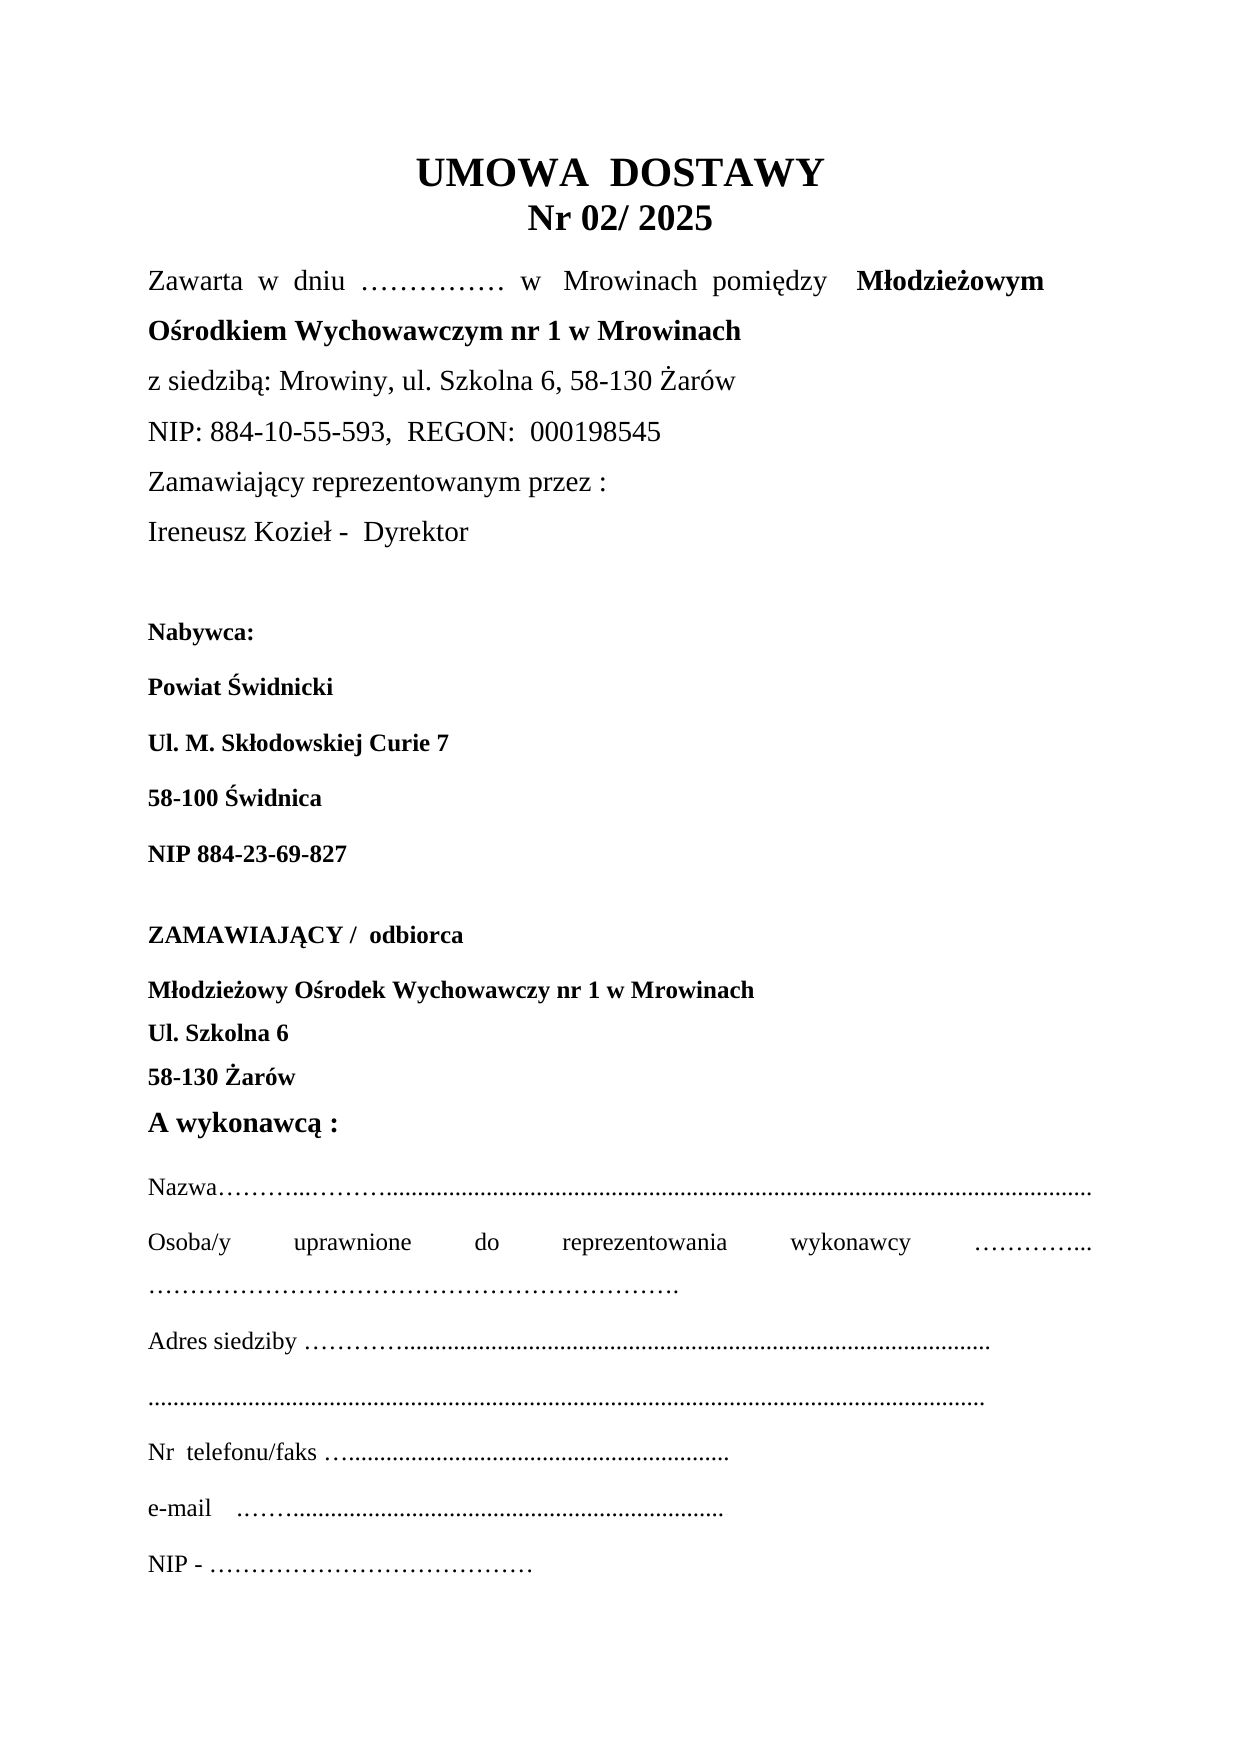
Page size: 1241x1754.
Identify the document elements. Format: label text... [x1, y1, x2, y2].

text Nazwa………...………................................................................................................................. [148, 1172, 1093, 1201]
text 58-100 Świdnica [148, 783, 1093, 812]
text UMOWA DOSTAWY [148, 148, 1093, 196]
text NIP - ………………………………… [148, 1549, 1093, 1577]
text ZAMAWIAJĄCY / odbiorca [148, 920, 1093, 948]
text Osoba/y uprawnione do reprezentowania wykonawcy …………...………………………………………………………. [148, 1227, 1093, 1299]
text Nr telefonu/faks …............................................................. [148, 1437, 1093, 1466]
text A wykonawcą : [148, 1105, 1093, 1138]
text Adres siedziby ………….............................................................................................. [148, 1326, 1093, 1355]
text Powiat Świdnicki [148, 672, 1093, 701]
subtitle Nr 02/ 2025 [148, 196, 1093, 239]
text ...................................................................................................................................... [148, 1382, 1093, 1411]
text Młodzieżowy Ośrodek Wychowawczy nr 1 w Mrowinach [148, 975, 1093, 1004]
text NIP: 884-10-55-593, REGON: 000198545 [148, 414, 1093, 447]
text z siedzibą: Mrowiny, ul. Szkolna 6, 58-130 Żarów [148, 363, 1093, 397]
text Ul. Szkolna 6 [148, 1018, 1093, 1047]
text Zamawiający reprezentowanym przez : Ireneusz Kozieł - Dyrektor [148, 464, 1093, 548]
text 58-130 Żarów [148, 1062, 1093, 1090]
text Nabywca: [148, 617, 1093, 645]
text e-mail .……..................................................................... [148, 1493, 1093, 1522]
text Zawarta w dniu …………… w Mrowinach pomiędzy Młodzieżowym Ośrodkiem Wychowawczym nr 1 w Mrowinach [148, 263, 1093, 347]
text Ul. M. Skłodowskiej Curie 7 [148, 728, 1093, 757]
text NIP 884-23-69-827 [148, 839, 1093, 868]
